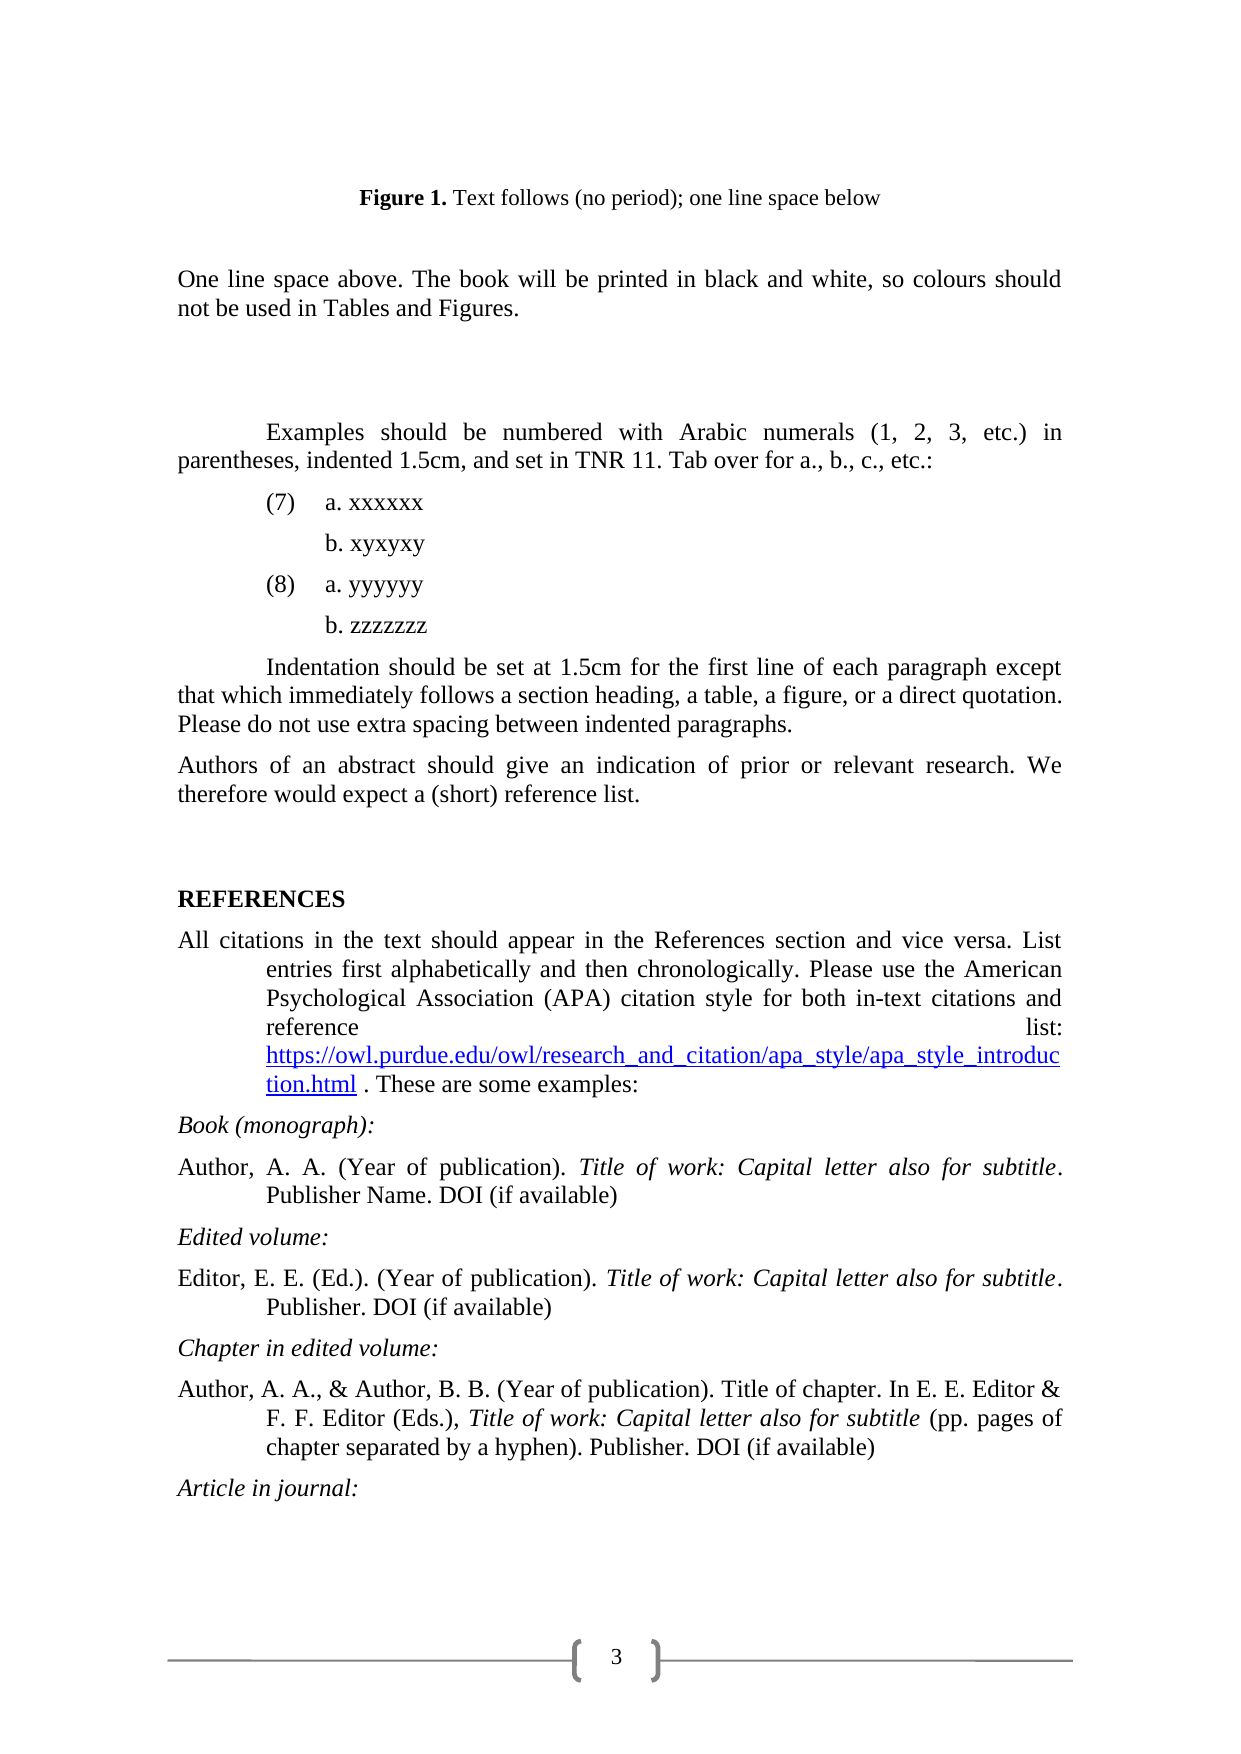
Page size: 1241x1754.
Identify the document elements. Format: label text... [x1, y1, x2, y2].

text Figure 1. Text follows (no period); one line space below [177, 184, 1063, 211]
text Chapter in edited volume: [177, 1333, 1063, 1362]
text Article in journal: [177, 1473, 1063, 1502]
text All citations in the text should appear in the References section and vice versa. List entries first alphabetically and then chronologically. Please use the American Psychological Association (APA) citation style for both in-text citations and reference list: https://owl.purdue.edu/owl/research_and_citation/apa_style/apa_style_introduction.html . These are some examples: [177, 926, 1063, 1098]
text Book (monograph): [177, 1111, 1063, 1139]
text Authors of an abstract should give an indication of prior or relevant research. We therefore would expect a (short) reference list. [177, 751, 1063, 808]
list REFERENCES [177, 884, 1063, 913]
text b. zzzzzzz [177, 611, 1063, 639]
text Edited volume: [177, 1222, 1063, 1251]
text One line space above. The book will be printed in black and white, so colours should not be used in Tables and Figures. [177, 264, 1063, 322]
text (8) a. yyyyyy [177, 569, 1063, 598]
text b. xyxyxy [236, 528, 1063, 557]
text Examples should be numbered with Arabic numerals (1, 2, 3, etc.) in parentheses, indented 1.5cm, and set in TNR 11. Tab over for a., b., c., etc.: [177, 417, 1063, 474]
text Author, A. A., & Author, B. B. (Year of publication). Title of chapter. In E. E. Editor & F. F. Editor (Eds.), Title of work: Capital letter also for subtitle (pp. pages of chapter separated by a hyphen). Publisher. DOI (if available) [177, 1374, 1063, 1461]
text Author, A. A. (Year of publication). Title of work: Capital letter also for subtitle. Publisher Name. DOI (if available) [177, 1152, 1063, 1209]
text Editor, E. E. (Ed.). (Year of publication). Title of work: Capital letter also for subtitle. Publisher. DOI (if available) [177, 1263, 1063, 1321]
text (7) a. xxxxxx [177, 487, 1063, 516]
text Indentation should be set at 1.5cm for the first line of each paragraph except that which immediately follows a section heading, a table, a figure, or a direct quotation. Please do not use extra spacing between indented paragraphs. [177, 652, 1063, 738]
